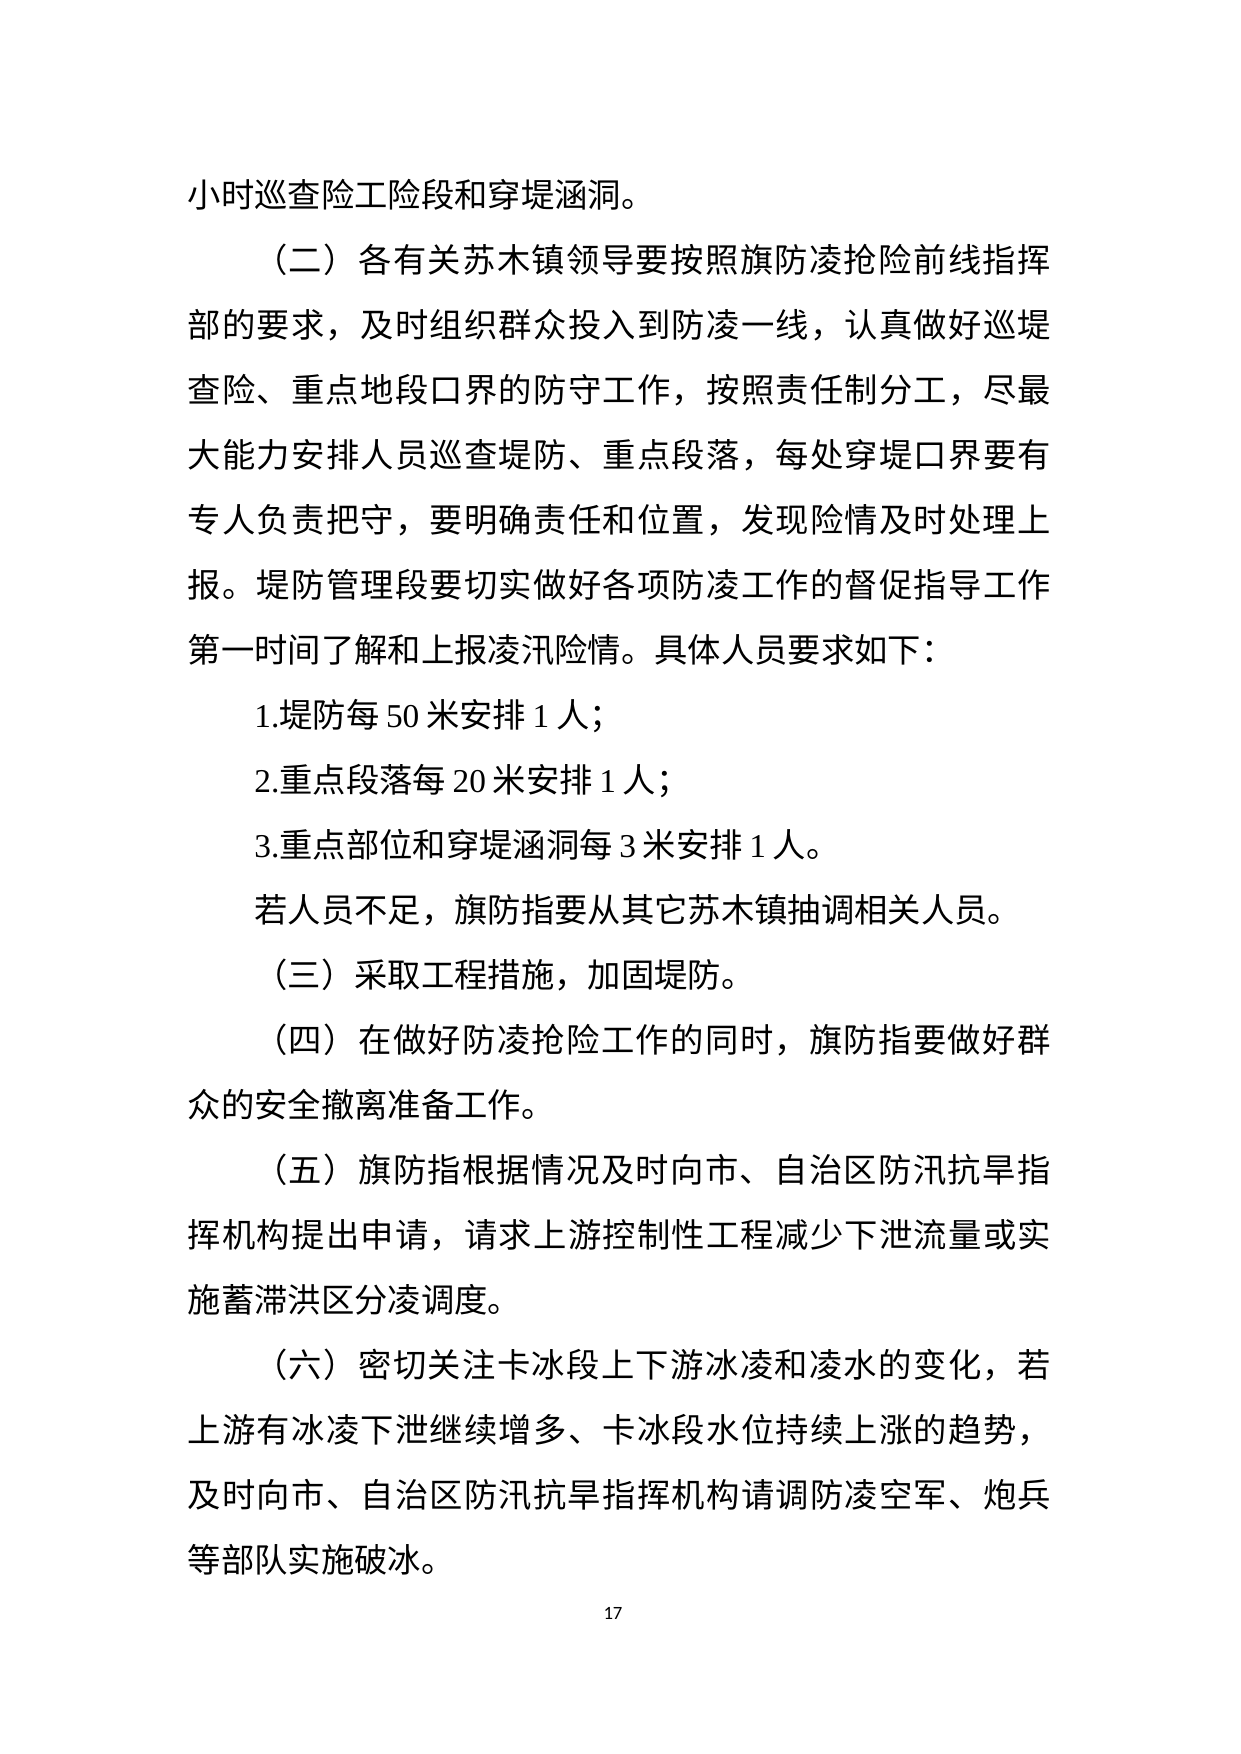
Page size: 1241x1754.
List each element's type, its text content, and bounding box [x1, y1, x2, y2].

text （二）各有关苏木镇领导要按照旗防凌抢险前线指挥部的要求，及时组织群众投入到防凌一线，认真做好巡堤查险、重点地段口界的防守工作，按照责任制分工，尽最大能力安排人员巡查堤防、重点段落，每处穿堤口界要有专人负责把守，要明确责任和位置，发现险情及时处理上报。堤防管理段要切实做好各项防凌工作的督促指导工作，第一时间了解和上报凌汛险情。具体人员要求如下： [187, 226, 1053, 681]
text （四）在做好防凌抢险工作的同时，旗防指要做好群众的安全撤离准备工作。 [187, 1006, 1053, 1136]
text （六）密切关注卡冰段上下游冰凌和凌水的变化，若上游有冰凌下泄继续增多、卡冰段水位持续上涨的趋势，及时向市、自治区防汛抗旱指挥机构请调防凌空军、炮兵等部队实施破冰。 [187, 1331, 1053, 1591]
text 3.重点部位和穿堤涵洞每3米安排1人。 [187, 811, 1053, 876]
text 若人员不足，旗防指要从其它苏木镇抽调相关人员。 [187, 876, 1053, 941]
text 2.重点段落每20米安排1人； [187, 746, 1053, 811]
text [187, 161, 1053, 226]
text （五）旗防指根据情况及时向市、自治区防汛抗旱指挥机构提出申请，请求上游控制性工程减少下泄流量或实施蓄滞洪区分凌调度。 [187, 1136, 1053, 1331]
text 1.堤防每50米安排1人； [187, 681, 1053, 746]
text （三）采取工程措施，加固堤防。 [187, 941, 1053, 1006]
